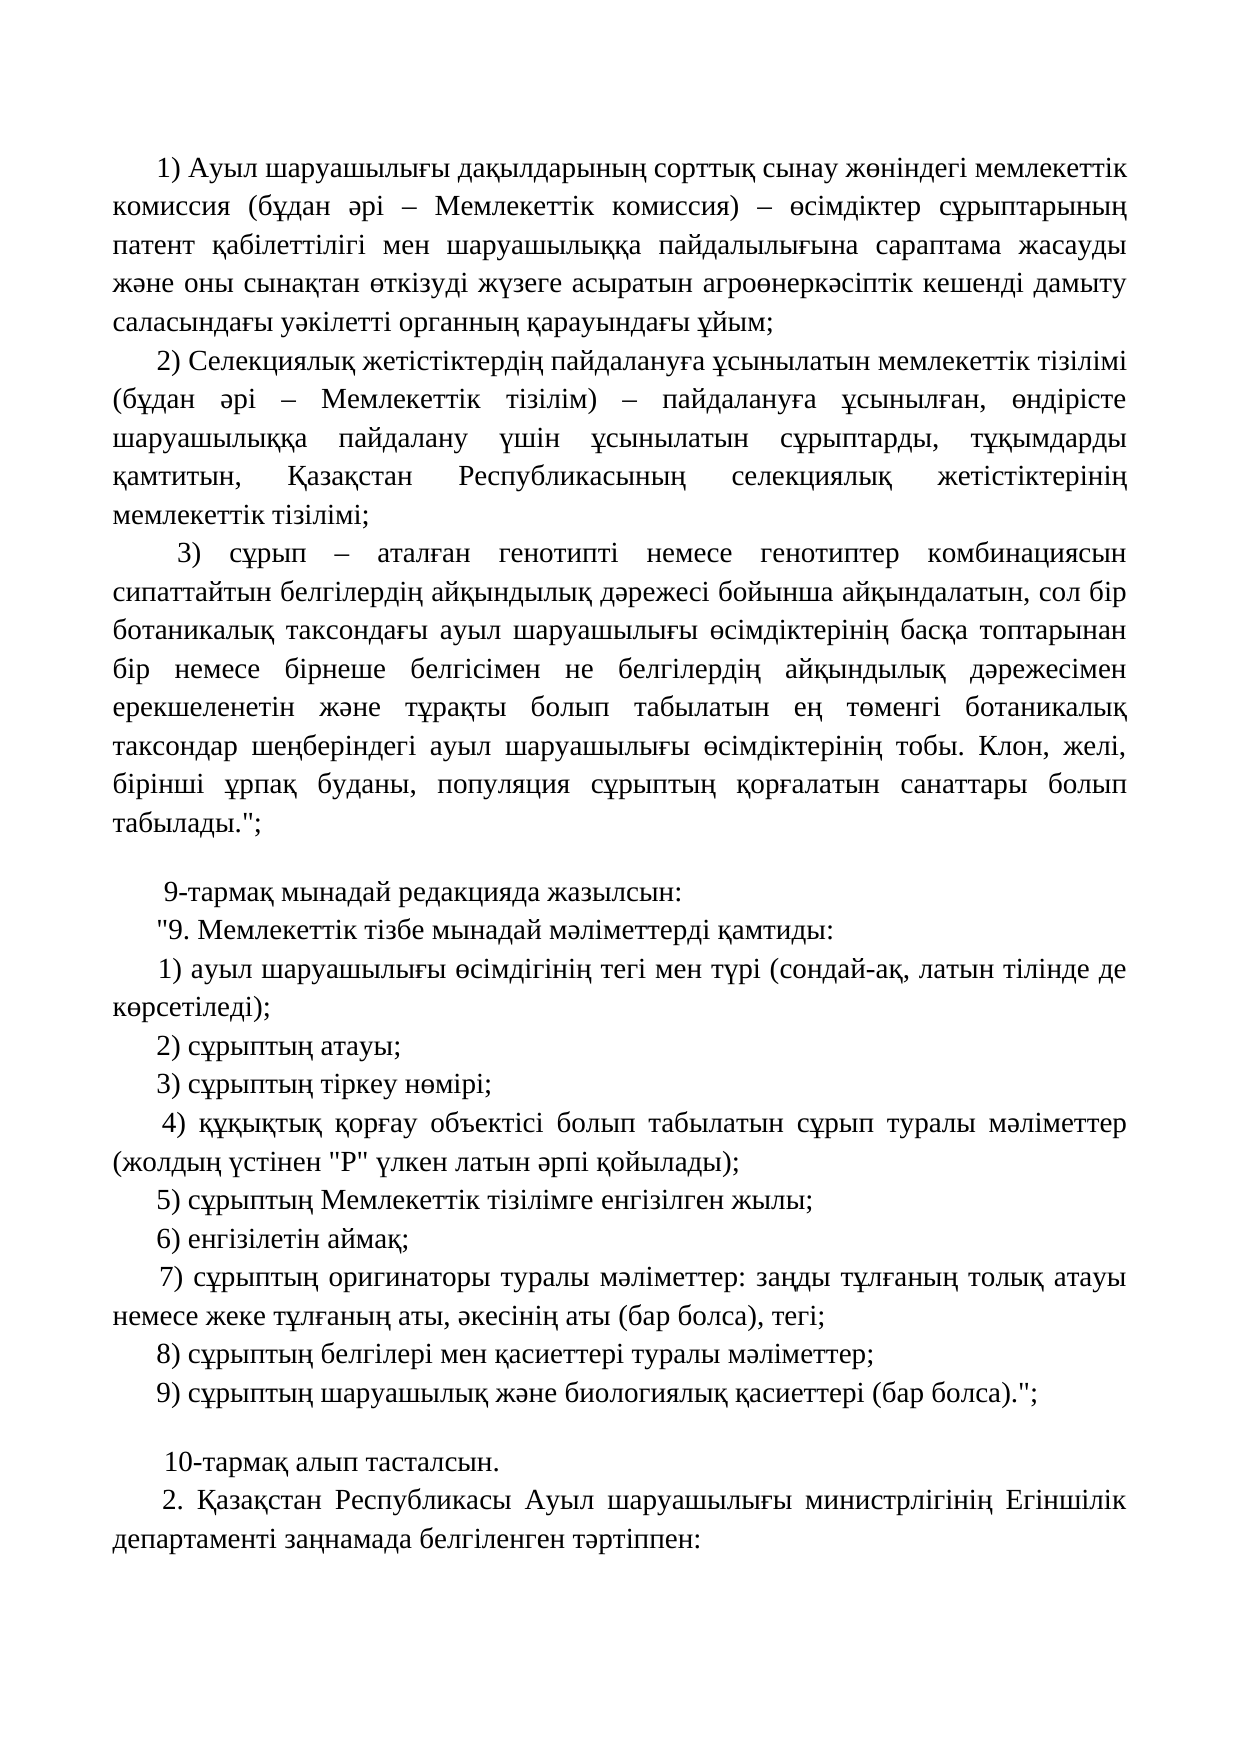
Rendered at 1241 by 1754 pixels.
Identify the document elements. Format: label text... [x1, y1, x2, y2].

text 8) сұрыптың белгілері мен қасиеттері туралы мәліметтер; [112, 1336, 1128, 1370]
text 1) ауыл шаруашылығы өсімдігінің тегі мен түрі (сондай-ақ, латын тілінде де көрсетіледі); [112, 951, 1128, 1023]
text 3) сұрыптың тіркеу нөмірі; [112, 1067, 1128, 1100]
text 6) енгізілетін аймақ; [112, 1221, 1128, 1254]
text 2. Қазақстан Республикасы Ауыл шаруашылығы министрлігінің Егіншілік департаменті заңнамада белгіленген тәртіппен: [112, 1482, 1128, 1554]
text 7) сұрыптың оригинаторы туралы мәліметтер: заңды тұлғаның толық атауы немесе жеке тұлғаның аты, әкесінің аты (бар болса), тегі; [112, 1259, 1128, 1331]
text 2) сұрыптың атауы; [112, 1028, 1128, 1062]
text 3) сұрып – аталған генотипті немесе генотиптер комбинациясын сипаттайтын белгілердің айқындылық дәрежесі бойынша айқындалатын, сол бір ботаникалық таксондағы ауыл шаруашылығы өсімдіктерінің басқа топтарынан бір немесе бірнеше белгісімен не белгілердің айқындылық дәрежесімен ерекшеленетін және тұрақты болып табылатын ең төменгі ботаникалық таксондар шеңберіндегі ауыл шаруашылығы өсімдіктерінің тобы. Клон, желі, бірінші ұрпақ буданы, популяция сұрыптың қорғалатын санаттары болып табылады."; [112, 535, 1128, 839]
text 4) құқықтық қорғау объектісі болып табылатын сұрып туралы мәліметтер (жолдың үстінен "Р" үлкен латын әрпі қойылады); [112, 1105, 1128, 1177]
text 9) сұрыптың шаруашылық және биологиялық қасиеттері (бар болса)."; [112, 1375, 1128, 1408]
text 9-тармақ мынадай редакцияда жазылсын: [112, 874, 1128, 907]
text 10-тармақ алып тасталсын. [112, 1444, 1128, 1477]
text 2) Селекциялық жетiстiктердiң пайдалануға ұсынылатын мемлекеттiк тiзiлiмi (бұдан әрі – Мемлекеттік тізілім) – пайдалануға ұсынылған, өндiрiсте шаруашылыққа пайдалану үшiн ұсынылатын сұрыптарды, тұқымдарды қамтитын, Қазақстан Республикасының селекциялық жетiстiктерiнiң мемлекеттiк тiзiлiмi; [112, 343, 1128, 530]
text 5) сұрыптың Мемлекеттік тізілімге енгізілген жылы; [112, 1182, 1128, 1216]
text "9. Мемлекеттік тізбе мынадай мәліметтерді қамтиды: [112, 912, 1128, 946]
text 1) Ауыл шаруашылығы дақылдарының сорттық сынау жөнiндегi мемлекеттiк комиссия (бұдан әрі – Мемлекеттік комиссия) – өсiмдiктер сұрыптарының патент қабiлеттiлiгi мен шаруашылыққа пайдалылығына сараптама жасауды және оны сынақтан өткізуді жүзеге асыратын агроөнеркәсiптiк кешендi дамыту саласындағы уәкiлеттi органның қарауындағы ұйым; [112, 150, 1128, 338]
